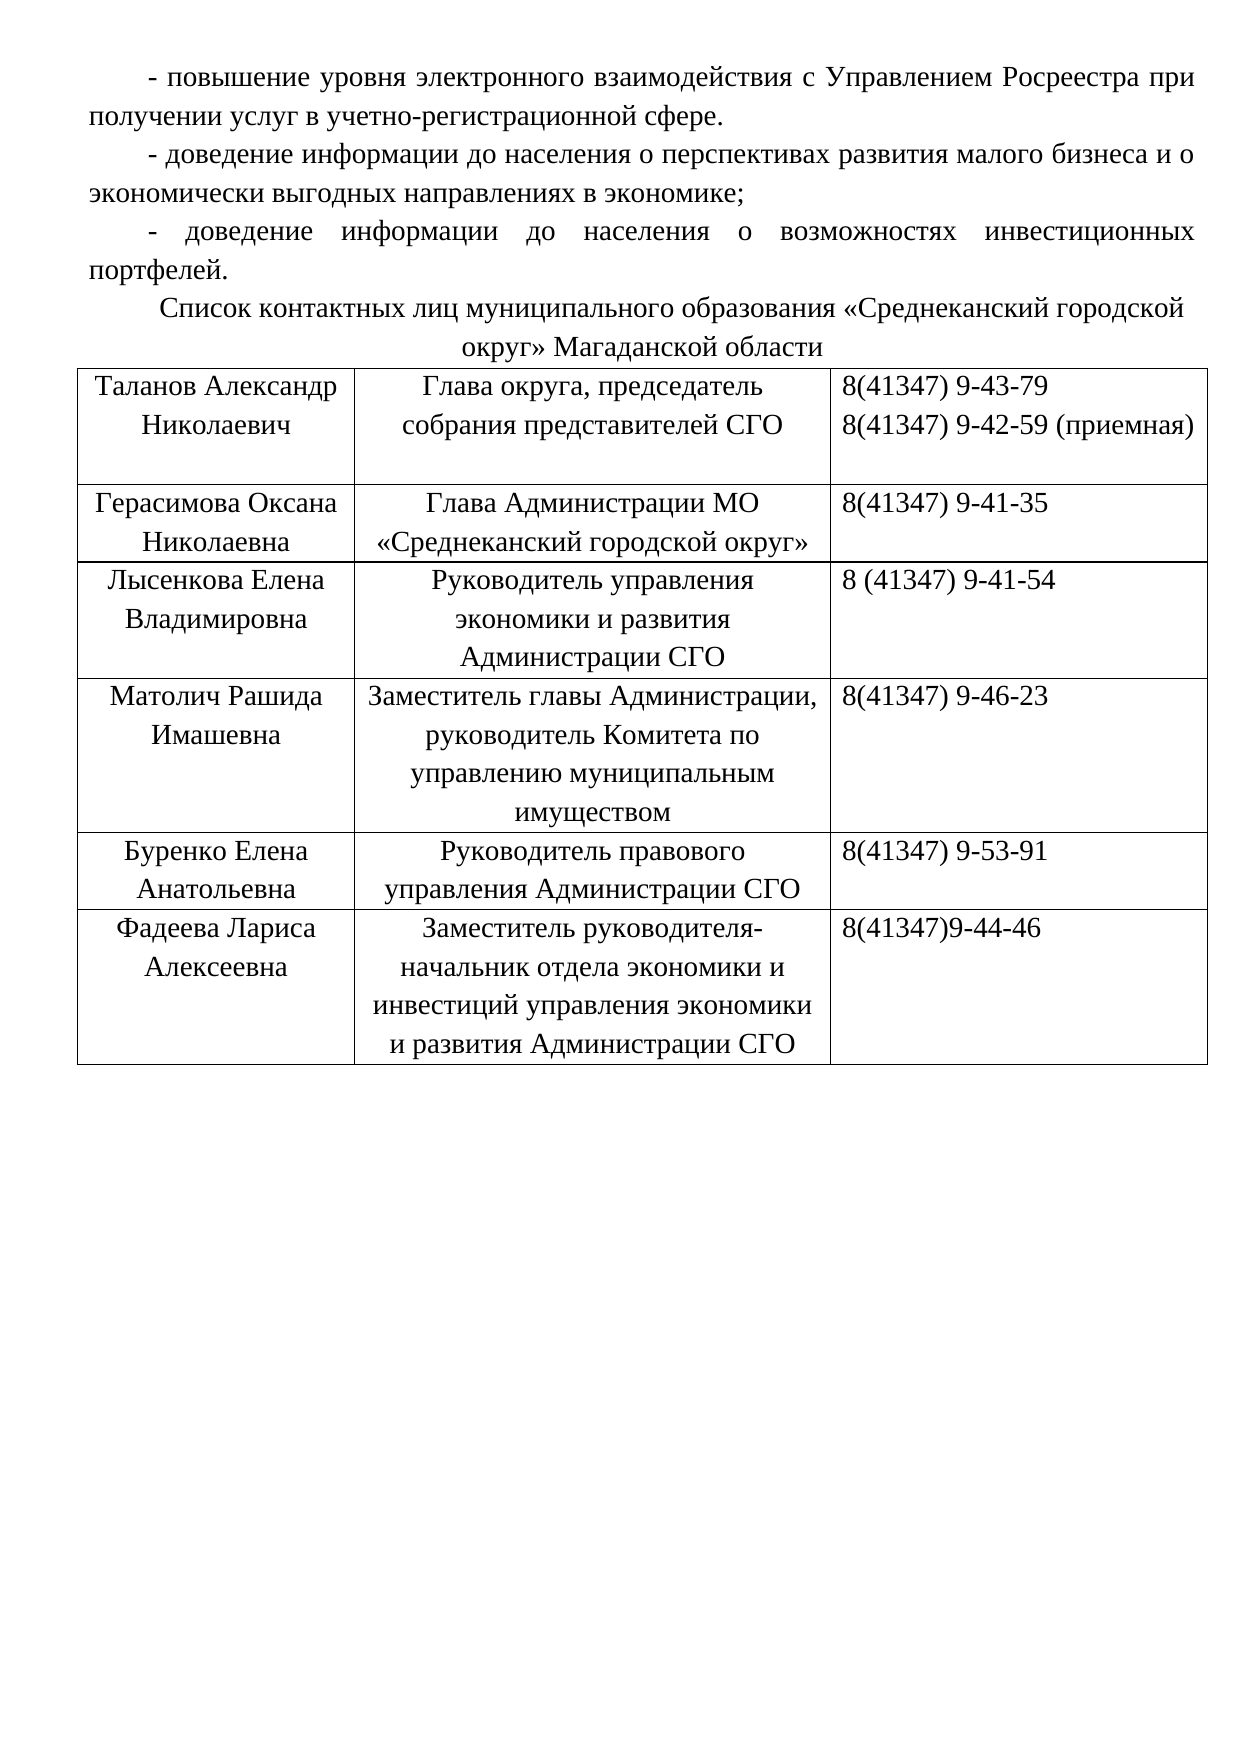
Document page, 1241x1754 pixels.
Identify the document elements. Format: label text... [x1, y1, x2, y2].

table_cell Буренко Елена Анатольевна [78, 833, 354, 909]
table_header Таланов Александр Николаевич [78, 369, 354, 484]
table_cell Матолич Рашида Имашевна [78, 679, 354, 832]
table_cell Фадеева Лариса Алексеевна [78, 910, 354, 1064]
table_cell 8 (41347) 9-41-54 [831, 563, 1207, 677]
table_cell Заместитель руководителя- начальник отдела экономики и инвестиций управления экономики и развития Администрации СГО [355, 910, 830, 1064]
table_cell Заместитель главы Администрации, руководитель Комитета по управлению муниципальным имуществом [355, 679, 830, 832]
table_cell Руководитель правового управления Администрации СГО [355, 833, 830, 909]
table_header Глава округа, председатель собрания представителей СГО [355, 369, 830, 484]
table_cell Руководитель управления экономики и развития Администрации СГО [355, 563, 830, 677]
text - повышение уровня электронного взаимодействия с Управлением Росреестра при получении услуг в учетно-регистрационной сфере. [89, 59, 1196, 131]
table_cell 8(41347) 9-46-23 [831, 679, 1207, 832]
table_cell Глава Администрации МО «Среднеканский городской округ» [355, 485, 830, 561]
table_cell Герасимова Оксана Николаевна [78, 485, 354, 561]
table_cell Лысенкова Елена Владимировна [78, 563, 354, 677]
text - доведение информации до населения о перспективах развития малого бизнеса и о экономически выгодных направлениях в экономике; [89, 136, 1196, 208]
text - доведение информации до населения о возможностях инвестиционных портфелей. [89, 213, 1196, 285]
table_cell 8(41347)9-44-46 [831, 910, 1207, 1064]
text Список контактных лиц муниципального образования «Среднеканский городской округ» Магаданской области [89, 290, 1196, 362]
table_header 8(41347) 9-43-79 8(41347) 9-42-59 (приемная) [831, 369, 1207, 484]
table_cell 8(41347) 9-41-35 [831, 485, 1207, 561]
table_cell 8(41347) 9-53-91 [831, 833, 1207, 909]
